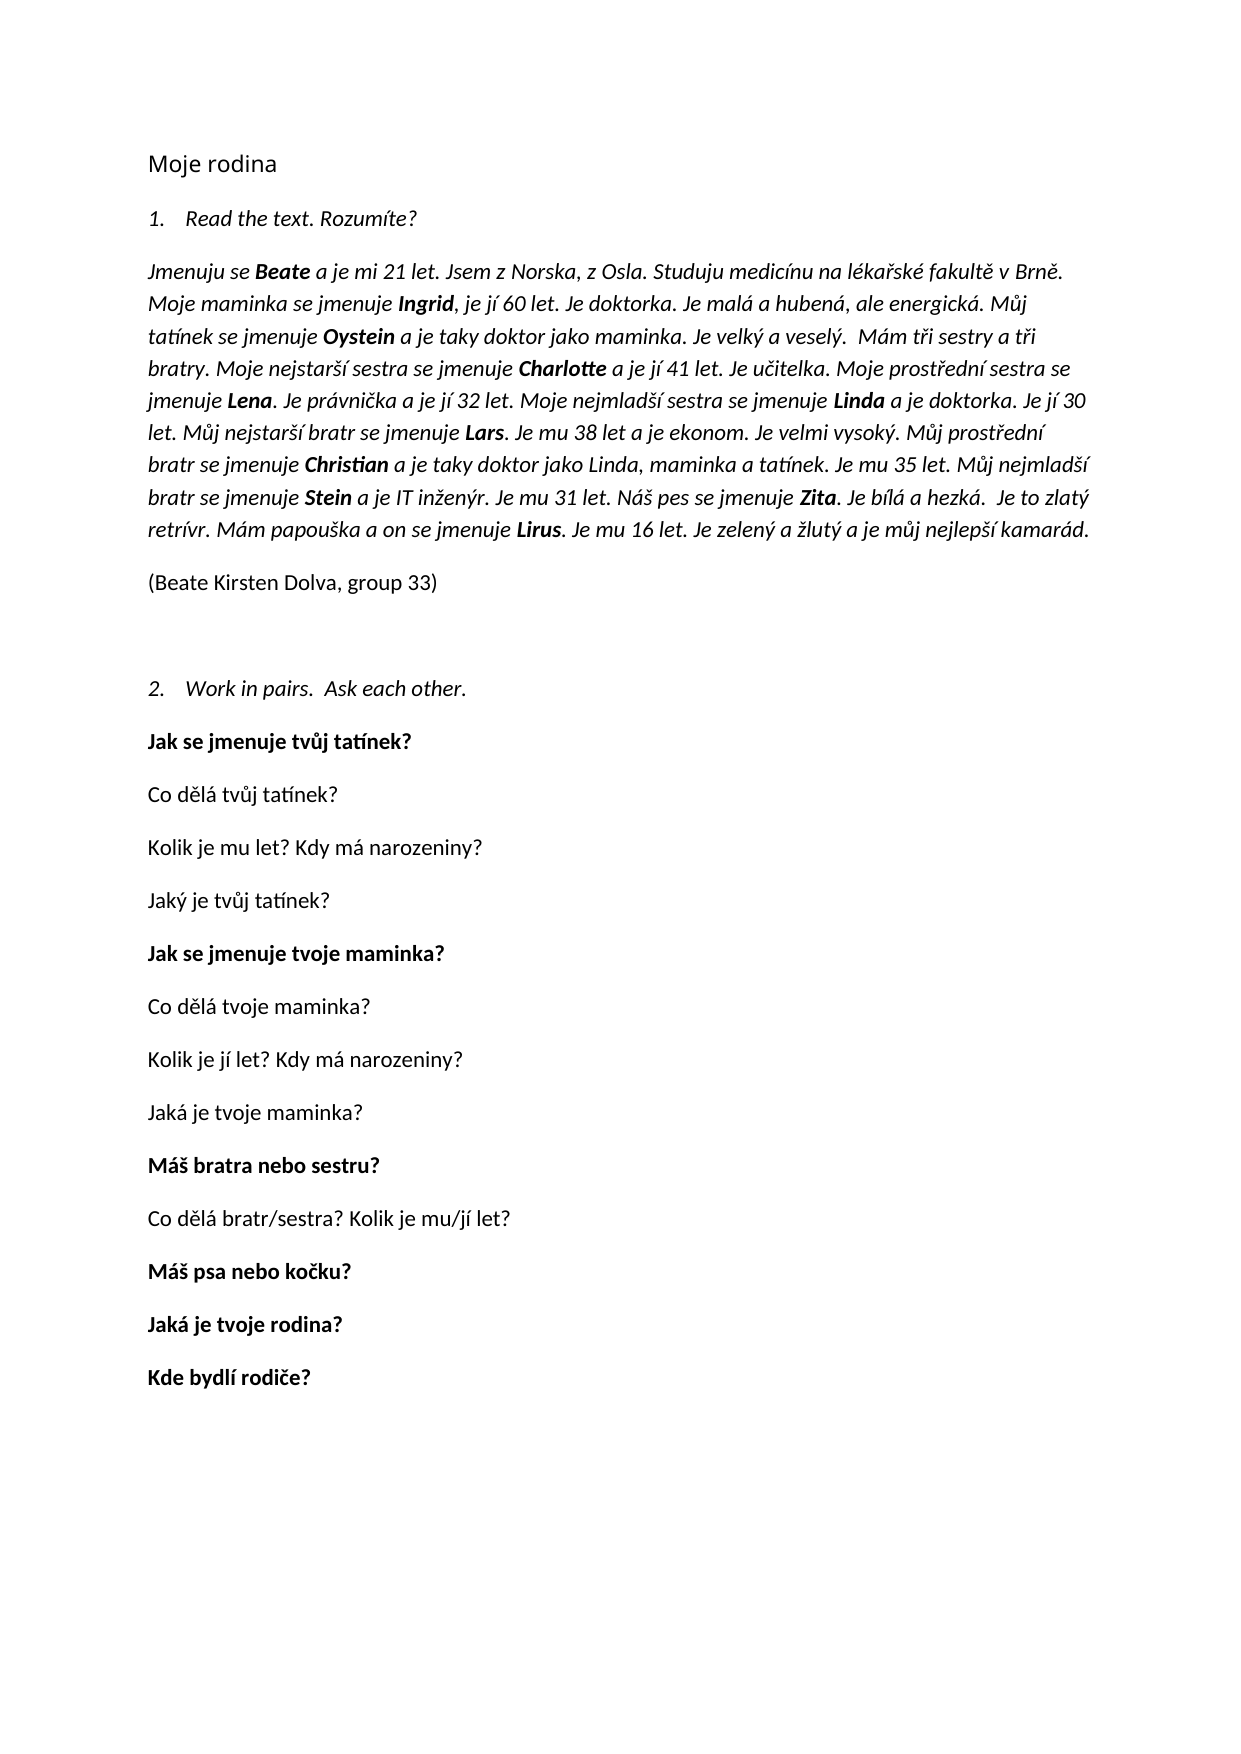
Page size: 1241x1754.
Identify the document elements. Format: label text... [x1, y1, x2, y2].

list Read the text. Rozumíte? [148, 204, 1093, 232]
text Jak se jmenuje tvůj tatínek? [148, 727, 1093, 755]
text Co dělá bratr/sestra? Kolik je mu/jí let? [148, 1204, 1093, 1232]
text Jak se jmenuje tvoje maminka? [148, 939, 1093, 967]
text Co dělá tvůj tatínek? [148, 780, 1093, 808]
list Work in pairs. Ask each other. [148, 674, 1093, 702]
text Kde bydlí rodiče? [148, 1363, 1093, 1391]
text Jaký je tvůj tatínek? [148, 886, 1093, 914]
text Jaká je tvoje maminka? [148, 1098, 1093, 1126]
text Kolik je jí let? Kdy má narozeniny? [148, 1045, 1093, 1073]
text Jaká je tvoje rodina? [148, 1310, 1093, 1338]
text Máš psa nebo kočku? [148, 1257, 1093, 1285]
text Co dělá tvoje maminka? [148, 992, 1093, 1020]
text Kolik je mu let? Kdy má narozeniny? [148, 833, 1093, 861]
text Moje rodina [148, 148, 1093, 179]
text Máš bratra nebo sestru? [148, 1151, 1093, 1179]
text Jmenuju se Beate a je mi 21 let. Jsem z Norska, z Osla. Studuju medicínu na lékařské fakultě v Brně. Moje maminka se jmenuje Ingrid, je jí 60 let. Je doktorka. Je malá a hubená, ale energická. Můj tatínek se jmenuje Oystein a je taky doktor jako maminka. Je velký a veselý. Mám tři sestry a tři bratry. Moje nejstarší sestra se jmenuje Charlotte a je jí 41 let. Je učitelka. Moje prostřední sestra se jmenuje Lena. Je právnička a je jí 32 let. Moje nejmladší sestra se jmenuje Linda a je doktorka. Je jí 30 let. Můj nejstarší bratr se jmenuje Lars. Je mu 38 let a je ekonom. Je velmi vysoký. Můj prostřední bratr se jmenuje Christian a je taky doktor jako Linda, maminka a tatínek. Je mu 35 let. Můj nejmladší bratr se jmenuje Stein a je IT inženýr. Je mu 31 let. Náš pes se jmenuje Zita. Je bílá a hezká. Je to zlatý retrívr. Mám papouška a on se jmenuje Lirus. Je mu 16 let. Je zelený a žlutý a je můj nejlepší kamarád. [148, 257, 1093, 543]
text (Beate Kirsten Dolva, group 33) [148, 568, 1093, 596]
